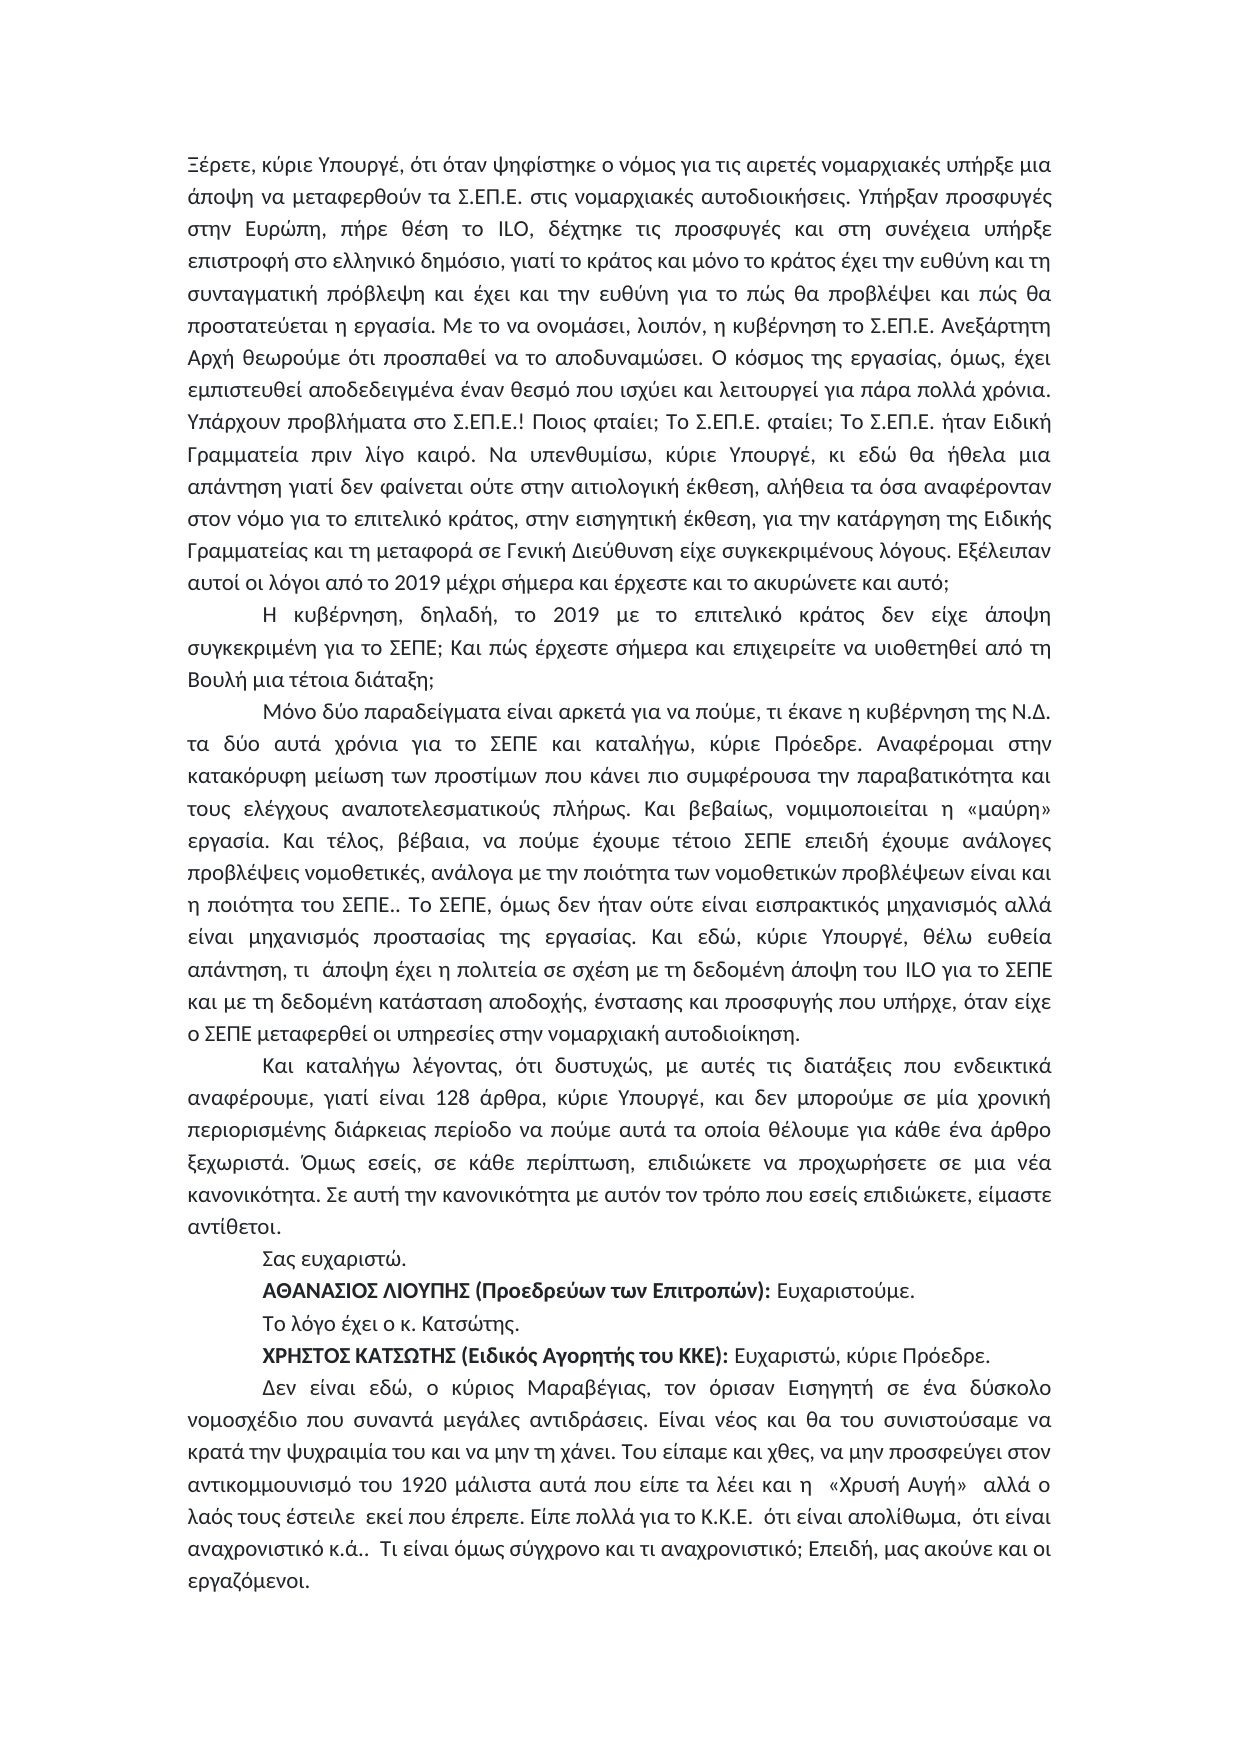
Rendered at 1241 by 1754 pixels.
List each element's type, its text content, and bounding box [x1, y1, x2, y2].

text ΧΡΗΣΤΟΣ ΚΑΤΣΩΤΗΣ (Ειδικός Αγορητής του ΚΚΕ): Ευχαριστώ, κύριε Πρόεδρε. [187, 1341, 1053, 1369]
text Μόνο δύο παραδείγματα είναι αρκετά για να πούμε, τι έκανε η κυβέρνηση της Ν.Δ. τα δύο αυτά χρόνια για το ΣΕΠΕ και καταλήγω, κύριε Πρόεδρε. Αναφέρομαι στην κατακόρυφη μείωση των προστίμων που κάνει πιο συμφέρουσα την παραβατικότητα και τους ελέγχους αναποτελεσματικούς πλήρως. Και βεβαίως, νομιμοποιείται η «μαύρη» εργασία. Και τέλος, βέβαια, να πούμε έχουμε τέτοιο ΣΕΠΕ επειδή έχουμε ανάλογες προβλέψεις νομοθετικές, ανάλογα με την ποιότητα των νομοθετικών προβλέψεων είναι και η ποιότητα του ΣΕΠΕ.. Το ΣΕΠΕ, όμως δεν ήταν ούτε είναι εισπρακτικός μηχανισμός αλλά είναι μηχανισμός προστασίας της εργασίας. Και εδώ, κύριε Υπουργέ, θέλω ευθεία απάντηση, τι άποψη έχει η πολιτεία σε σχέση με τη δεδομένη άποψη του ILO για το ΣΕΠΕ και με τη δεδομένη κατάσταση αποδοχής, ένστασης και προσφυγής που υπήρχε, όταν είχε ο ΣΕΠΕ μεταφερθεί οι υπηρεσίες στην νομαρχιακή αυτοδιοίκηση. [187, 697, 1053, 1047]
text Σας ευχαριστώ. [187, 1244, 1053, 1272]
text Δεν είναι εδώ, ο κύριος Μαραβέγιας, τον όρισαν Εισηγητή σε ένα δύσκολο νομοσχέδιο που συναντά μεγάλες αντιδράσεις. Είναι νέος και θα του συνιστούσαμε να κρατά την ψυχραιμία του και να μην τη χάνει. Του είπαμε και χθες, να μην προσφεύγει στον αντικομμουνισμό του 1920 μάλιστα αυτά που είπε τα λέει και η «Χρυσή Αυγή» αλλά ο λαός τους έστειλε εκεί που έπρεπε. Είπε πολλά για το Κ.Κ.Ε. ότι είναι απολίθωμα, ότι είναι αναχρονιστικό κ.ά.. Τι είναι όμως σύγχρονο και τι αναχρονιστικό; Επειδή, μας ακούνε και οι εργαζόμενοι. [187, 1373, 1053, 1594]
text Και καταλήγω λέγοντας, ότι δυστυχώς, με αυτές τις διατάξεις που ενδεικτικά αναφέρουμε, γιατί είναι 128 άρθρα, κύριε Υπουργέ, και δεν μπορούμε σε μία χρονική περιορισμένης διάρκειας περίοδο να πούμε αυτά τα οποία θέλουμε για κάθε ένα άρθρο ξεχωριστά. Όμως εσείς, σε κάθε περίπτωση, επιδιώκετε να προχωρήσετε σε μια νέα κανονικότητα. Σε αυτή την κανονικότητα με αυτόν τον τρόπο που εσείς επιδιώκετε, είμαστε αντίθετοι. [187, 1051, 1053, 1240]
text ΑΘΑΝΑΣΙΟΣ ΛΙΟΥΠΗΣ (Προεδρεύων των Επιτροπών): Ευχαριστούμε. [187, 1277, 1053, 1304]
text Η κυβέρνηση, δηλαδή, το 2019 με το επιτελικό κράτος δεν είχε άποψη συγκεκριμένη για το ΣΕΠΕ; Και πώς έρχεστε σήμερα και επιχειρείτε να υιοθετηθεί από τη Βουλή μια τέτοια διάταξη; [187, 601, 1053, 693]
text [187, 150, 1053, 596]
text Το λόγο έχει ο κ. Κατσώτης. [187, 1309, 1053, 1337]
